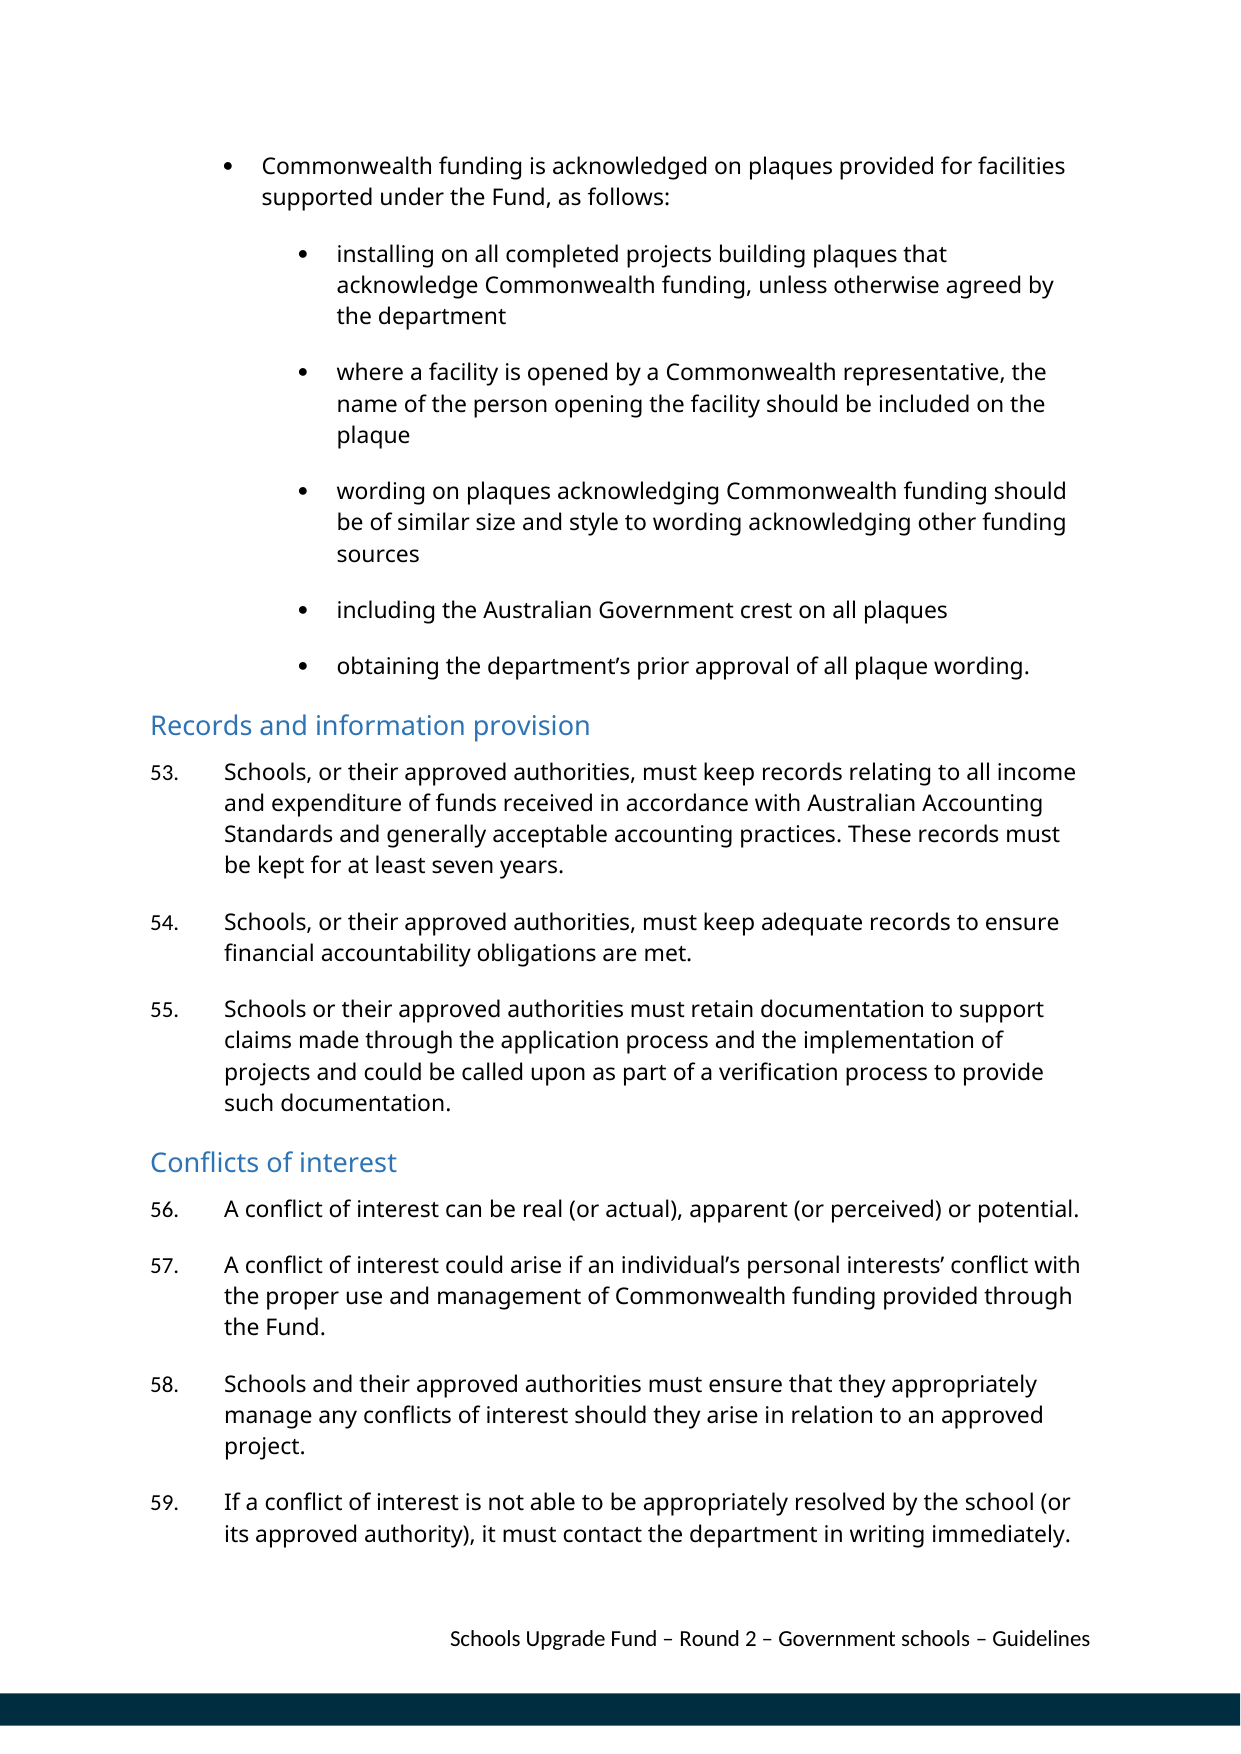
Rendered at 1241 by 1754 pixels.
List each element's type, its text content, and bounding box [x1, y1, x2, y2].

list where a facility is opened by a Commonwealth representative, the name of the person opening the facility should be included on the plaque [299, 356, 1090, 450]
subtitle Records and information provision [150, 706, 1090, 743]
list A conflict of interest could arise if an individual’s personal interests’ conflict with the proper use and management of Commonwealth funding provided through the Fund. [150, 1249, 1090, 1342]
list Schools and their approved authorities must ensure that they appropriately manage any conflicts of interest should they arise in relation to an approved project. [150, 1367, 1090, 1461]
list Commonwealth funding is acknowledged on plaques provided for facilities supported under the Fund, as follows: [224, 150, 1090, 212]
list wording on plaques acknowledging Commonwealth funding should be of similar size and style to wording acknowledging other funding sources [299, 475, 1090, 569]
subtitle Conflicts of interest [150, 1143, 1090, 1180]
list A conflict of interest can be real (or actual), apparent (or perceived) or potential. [150, 1192, 1090, 1224]
list obtaining the department’s prior approval of all plaque wording. [299, 650, 1090, 681]
list Schools, or their approved authorities, must keep records relating to all income and expenditure of funds received in accordance with Australian Accounting Standards and generally acceptable accounting practices. These records must be kept for at least seven years. [150, 756, 1090, 881]
list If a conflict of interest is not able to be appropriately resolved by the school (or its approved authority), it must contact the department in writing immediately. [150, 1486, 1090, 1549]
list Schools, or their approved authorities, must keep adequate records to ensure financial accountability obligations are met. [150, 906, 1090, 968]
list including the Australian Government crest on all plaques [299, 594, 1090, 625]
list Schools or their approved authorities must retain documentation to support claims made through the application process and the implementation of projects and could be called upon as part of a verification process to provide such documentation. [150, 993, 1090, 1118]
list installing on all completed projects building plaques that acknowledge Commonwealth funding, unless otherwise agreed by the department [299, 237, 1090, 331]
